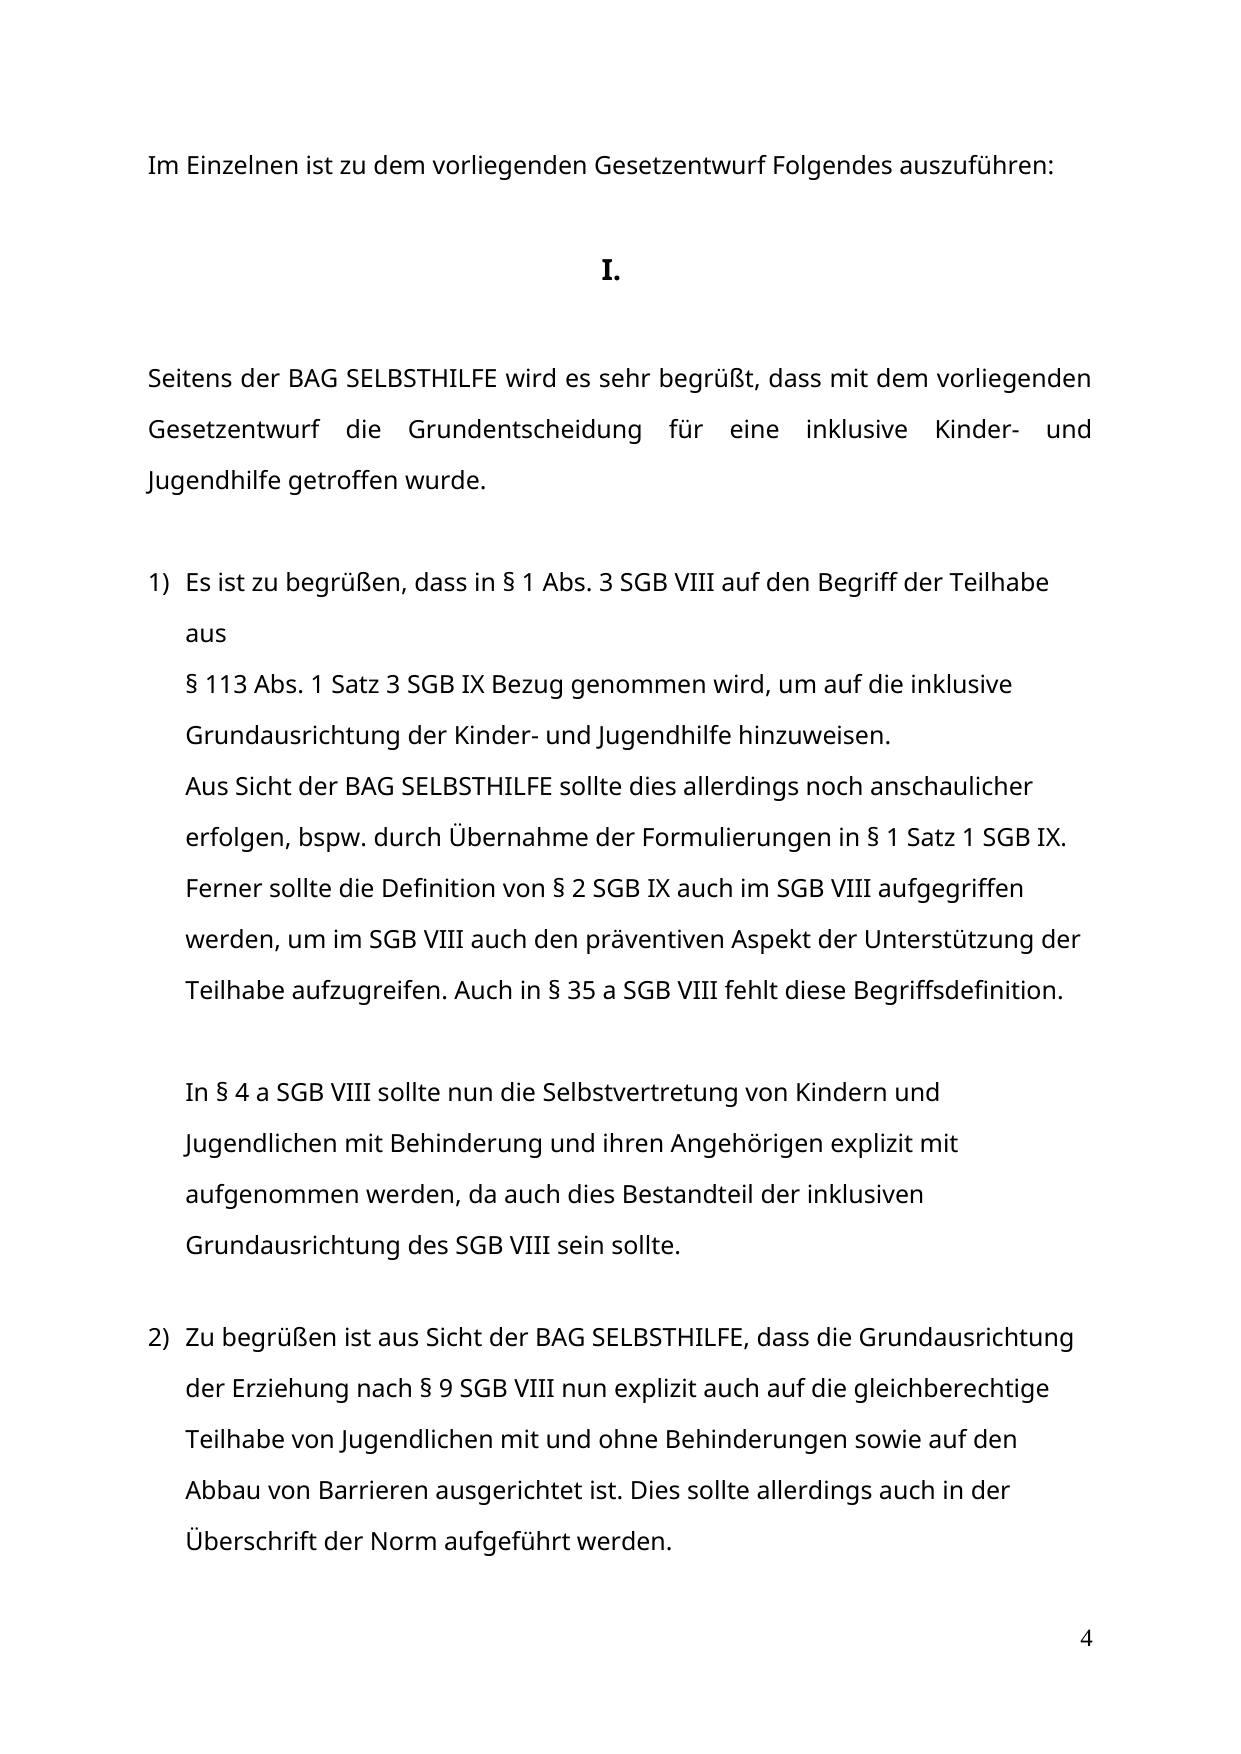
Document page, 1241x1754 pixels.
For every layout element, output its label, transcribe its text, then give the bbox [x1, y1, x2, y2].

list Zu begrüßen ist aus Sicht der BAG SELBSTHILFE, dass die Grundausrichtung der Erziehung nach § 9 SGB VIII nun explizit auch auf die gleichberechtige Teilhabe von Jugendlichen mit und ohne Behinderungen sowie auf den Abbau von Barrieren ausgerichtet ist. Dies sollte allerdings auch in der Überschrift der Norm aufgeführt werden. [148, 1319, 1093, 1600]
text In § 4 a SGB VIII sollte nun die Selbstvertretung von Kindern und Jugendlichen mit Behinderung und ihren Angehörigen explizit mit aufgenommen werden, da auch dies Bestandteil der inklusiven Grundausrichtung des SGB VIII sein sollte. [185, 1075, 1093, 1305]
text Im Einzelnen ist zu dem vorliegenden Gesetzentwurf Folgendes auszuführen: [148, 148, 1093, 182]
text Seitens der BAG SELBSTHILFE wird es sehr begrüßt, dass mit dem vorliegenden Gesetzentwurf die Grundentscheidung für eine inklusive Kinder- und Jugendhilfe getroffen wurde. [148, 360, 1093, 496]
list Es ist zu begrüßen, dass in § 1 Abs. 3 SGB VIII auf den Begriff der Teilhabe aus § 113 Abs. 1 Satz 3 SGB IX Bezug genommen wird, um auf die inklusive Grundausrichtung der Kinder- und Jugendhilfe hinzuweisen. Aus Sicht der BAG SELBSTHILFE sollte dies allerdings noch anschaulicher erfolgen, bspw. durch Übernahme der Formulierungen in § 1 Satz 1 SGB IX. Ferner sollte die Definition von § 2 SGB IX auch im SGB VIII aufgegriffen werden, um im SGB VIII auch den präventiven Aspekt der Unterstützung der Teilhabe aufzugreifen. Auch in § 35 a SGB VIII fehlt diese Begriffsdefinition. [148, 564, 1093, 1007]
